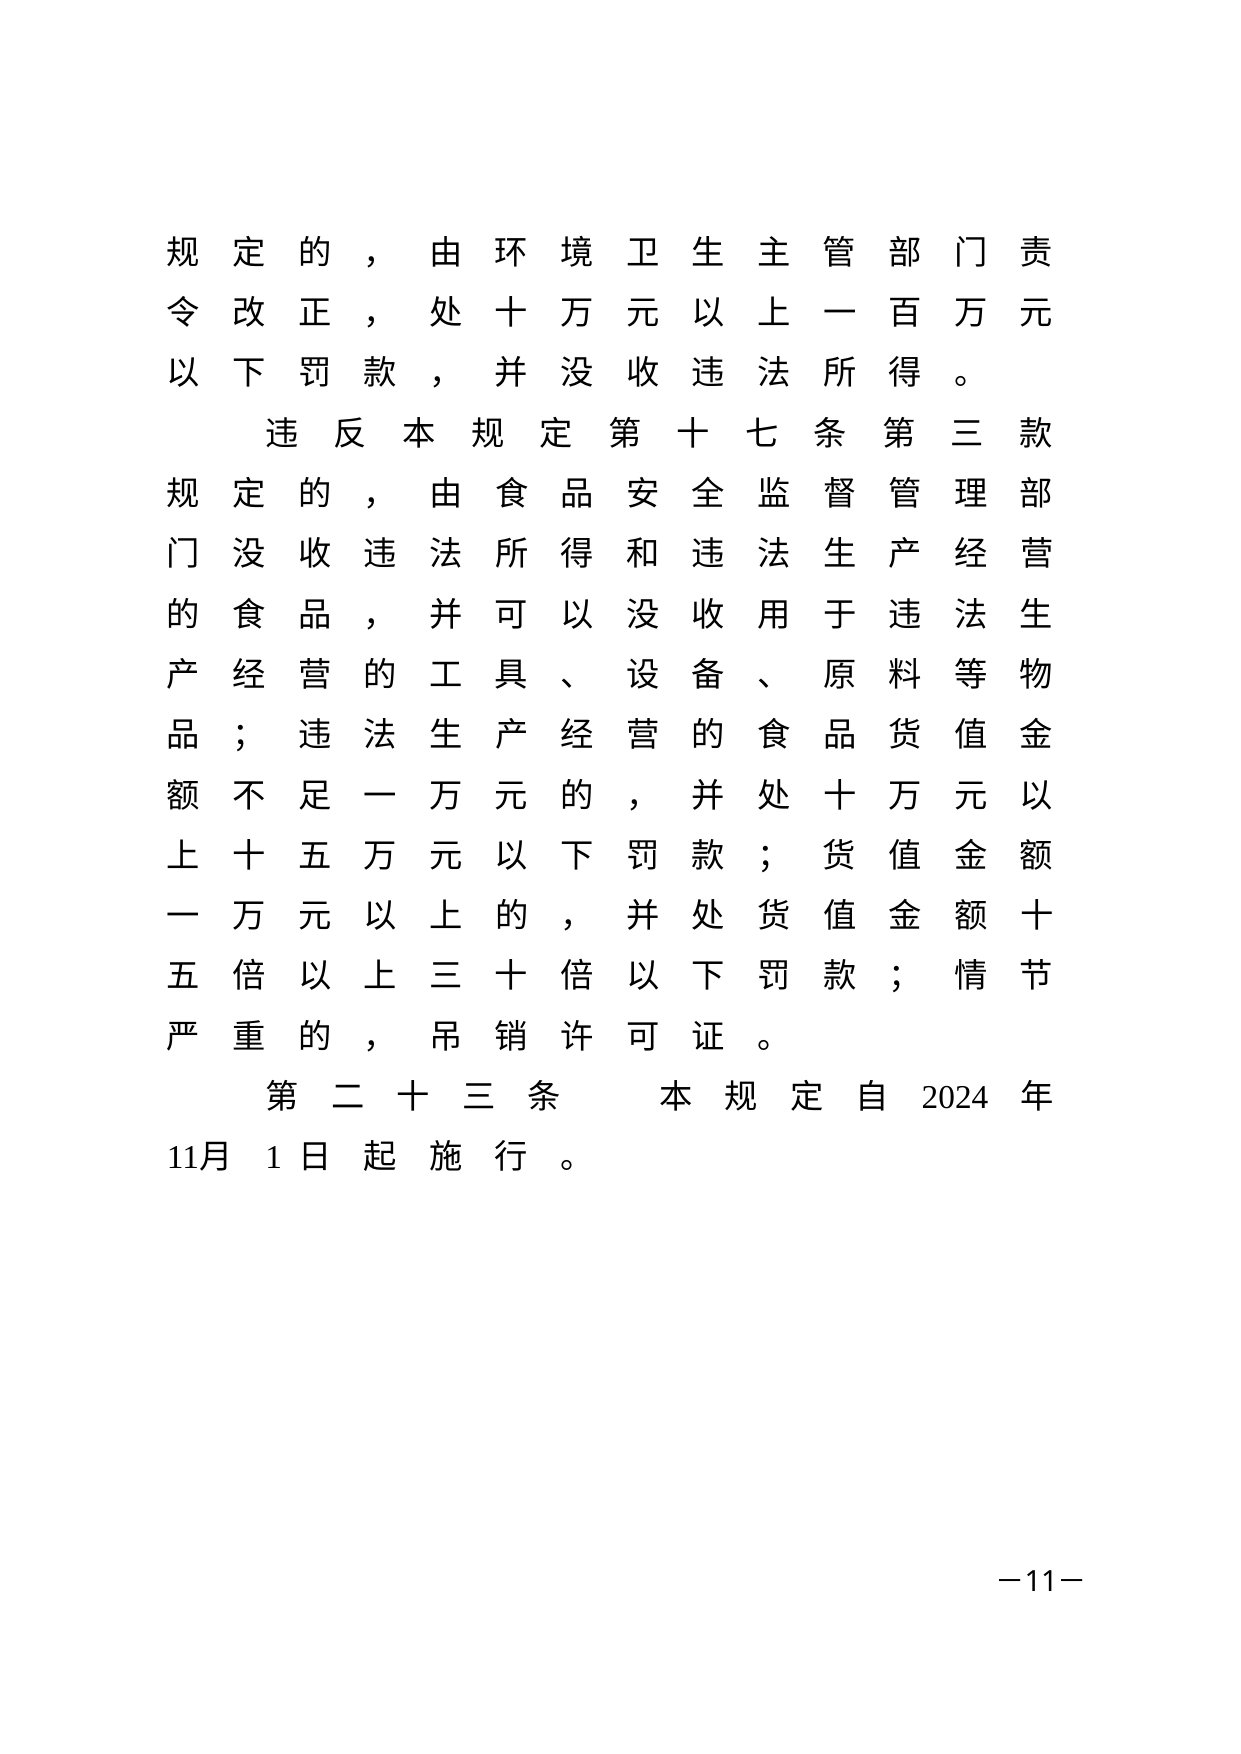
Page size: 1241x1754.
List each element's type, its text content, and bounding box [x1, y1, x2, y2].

text 违反本规定第十七条第二款规定的，由环境卫生主管部门责令改正，处十万元以上一百万元以下罚款，并没收违法所得。 [167, 219, 1085, 400]
text 第二十三条 本规定自2024年11月1日起施行。 [167, 1064, 1085, 1184]
text 违反本规定第十七条第三款规定的，由食品安全监督管理部门没收违法所得和违法生产经营的食品，并可以没收用于违法生产经营的工具、设备、原料等物品；违法生产经营的食品货值金额不足一万元的，并处十万元以上十五万元以下罚款；货值金额一万元以上的，并处货值金额十五倍以上三十倍以下罚款；情节严重的，吊销许可证。 [167, 400, 1085, 1064]
